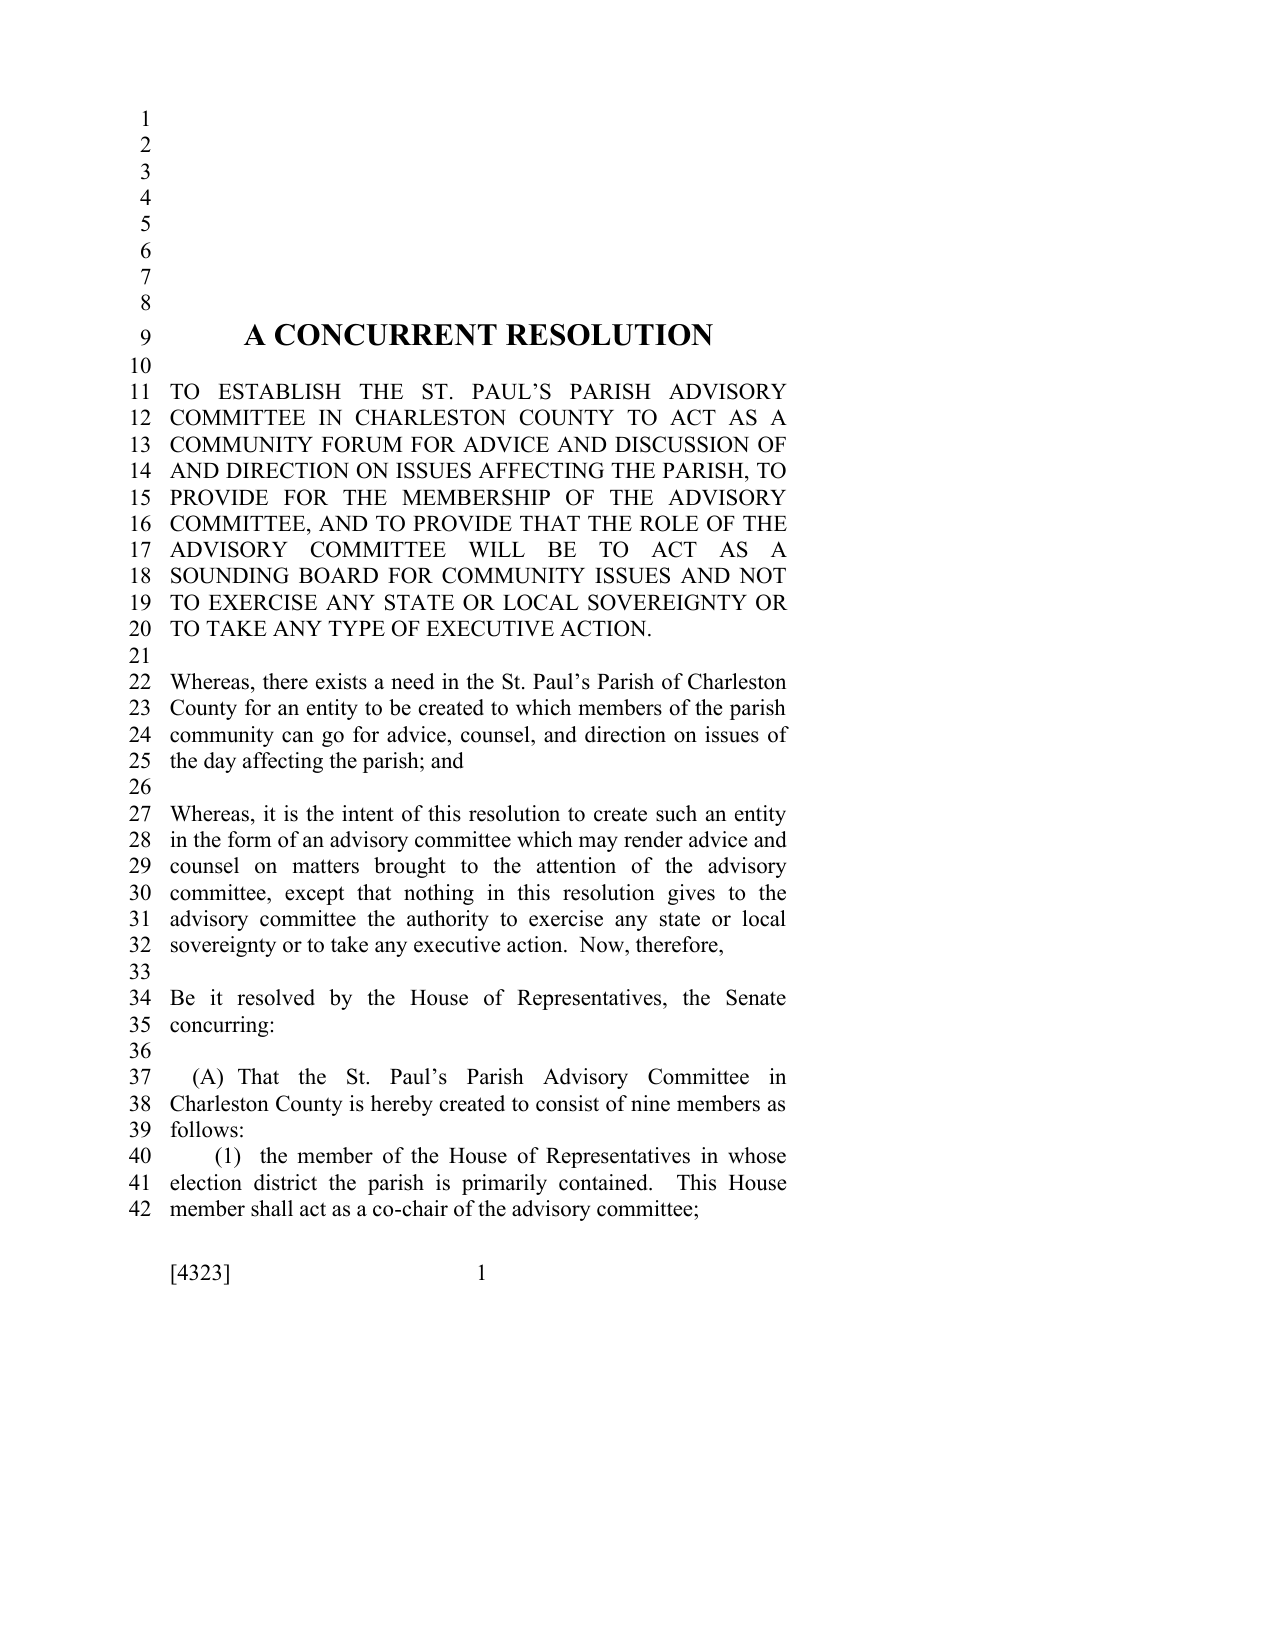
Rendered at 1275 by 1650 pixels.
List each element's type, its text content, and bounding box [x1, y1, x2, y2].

text Whereas, there exists a need in the St. Paul’s Parish of Charleston County for an entity to be created to which members of the parish community can go for advice, counsel, and direction on issues of the day affecting the parish; and [169, 668, 787, 773]
text Be it resolved by the House of Representatives, the Senate concurring: [169, 984, 787, 1037]
text (A) That the St. Paul’s Parish Advisory Committee in Charleston County is hereby created to consist of nine members as follows: [169, 1063, 787, 1142]
text Whereas, it is the intent of this resolution to create such an entity in the form of an advisory committee which may render advice and counsel on matters brought to the attention of the advisory committee, except that nothing in this resolution gives to the advisory committee the authority to exercise any state or local sovereignty or to take any executive action. Now, therefore, [169, 800, 787, 958]
text (1) the member of the House of Representatives in whose election district the parish is primarily contained. This House member shall act as a co-chair of the advisory committee; [169, 1142, 787, 1221]
text A CONCURRENT RESOLUTION [169, 316, 787, 352]
text TO ESTABLISH THE ST. PAUL’S PARISH ADVISORY COMMITTEE IN CHARLESTON COUNTY TO ACT AS A COMMUNITY FORUM FOR ADVICE AND DISCUSSION OF AND DIRECTION ON ISSUES AFFECTING THE PARISH, TO PROVIDE FOR THE MEMBERSHIP OF THE ADVISORY COMMITTEE, AND TO PROVIDE THAT THE ROLE OF THE ADVISORY COMMITTEE WILL BE TO ACT AS A SOUNDING BOARD FOR COMMUNITY ISSUES AND NOT TO EXERCISE ANY STATE OR LOCAL SOVEREIGNTY OR TO TAKE ANY TYPE OF EXECUTIVE ACTION. [169, 378, 787, 642]
